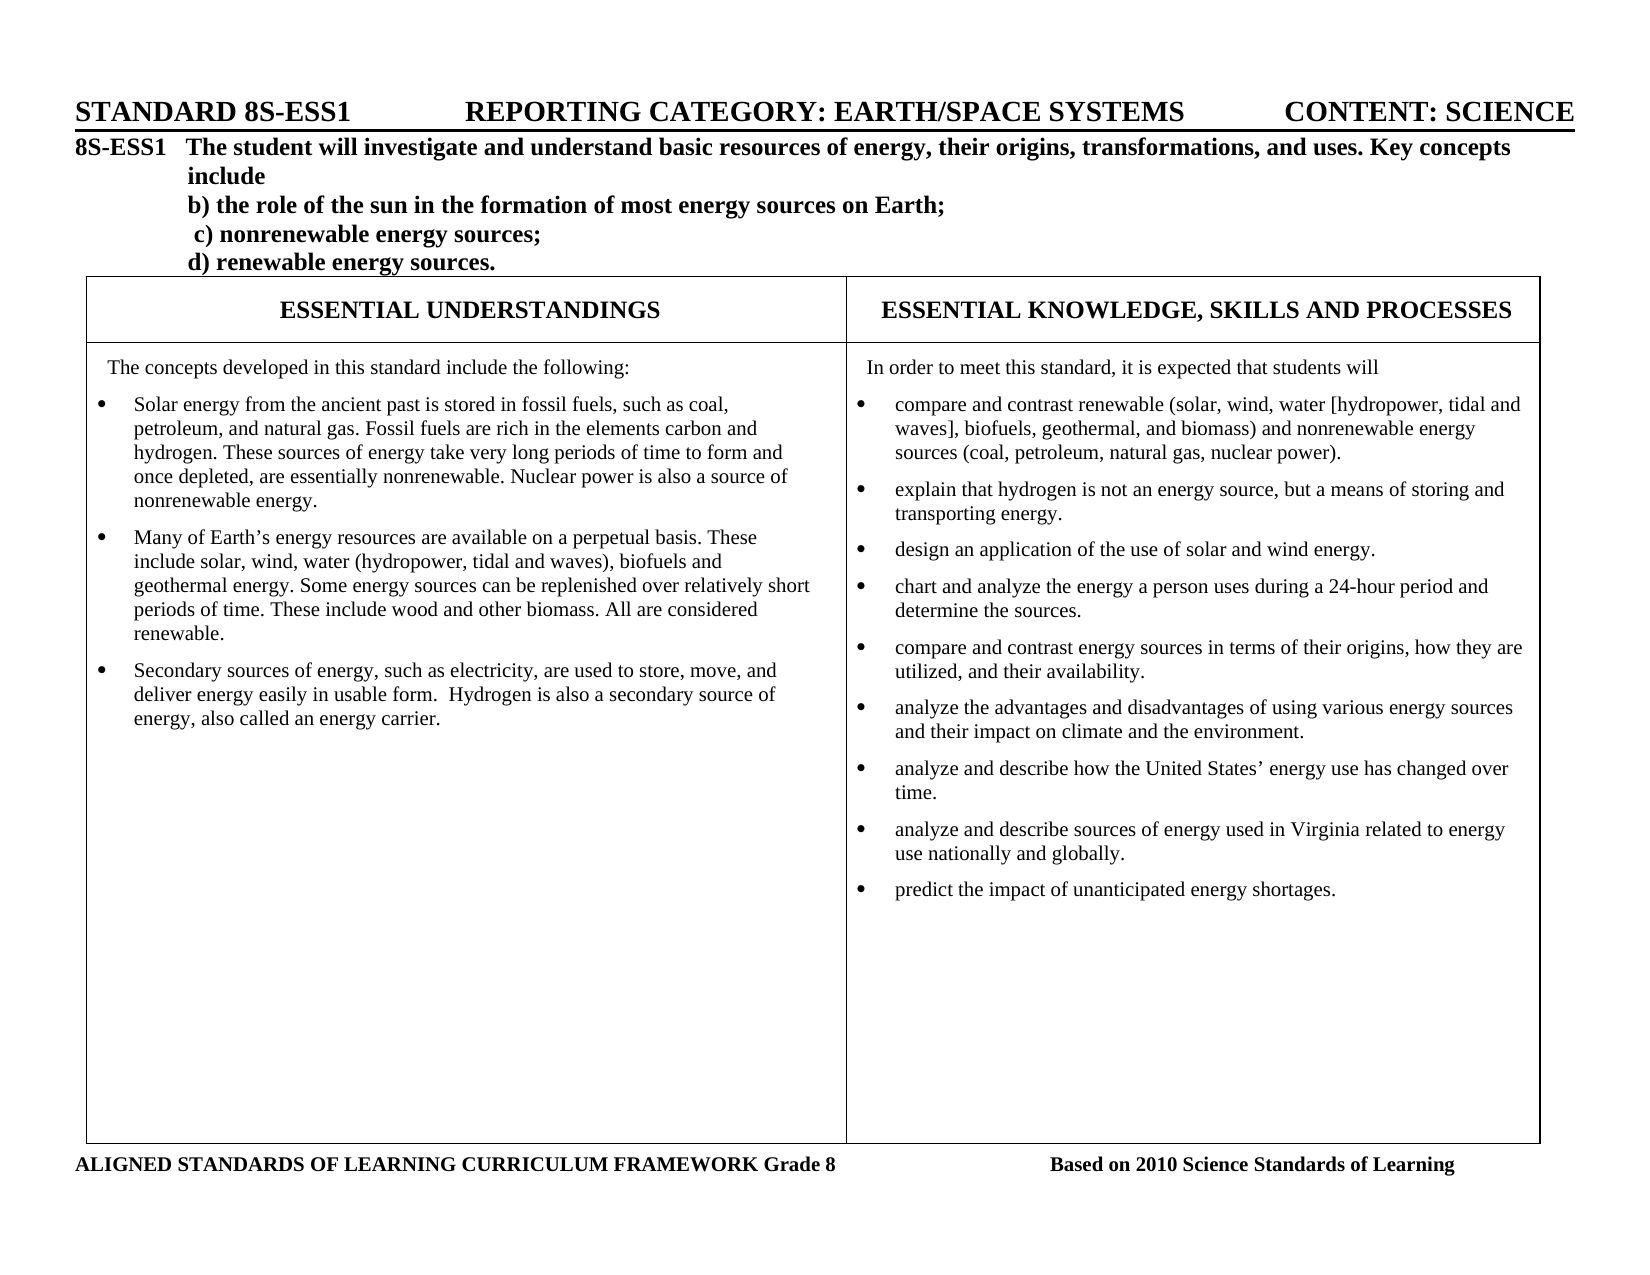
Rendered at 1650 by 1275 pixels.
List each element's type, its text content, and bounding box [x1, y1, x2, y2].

text c) nonrenewable energy sources; [187, 219, 1575, 247]
table_cell In order to meet this standard, it is expected that students will compare and contrast renewable (solar, wind, water [hydropower, tidal and waves], biofuels, geothermal, and biomass) and nonrenewable energy sources (coal, petroleum, natural gas, nuclear power). explain that hydrogen is not an energy source, but a means of storing and transporting energy. design an application of the use of solar and wind energy. chart and analyze the energy a person uses during a 24-hour period and determine the sources. compare and contrast energy sources in terms of their origins, how they are utilized, and their availability. analyze the advantages and disadvantages of using various energy sources and their impact on climate and the environment. analyze and describe how the United States’ energy use has changed over time. analyze and describe sources of energy used in Virginia related to energy use nationally and globally. predict the impact of unanticipated energy shortages. [847, 343, 1539, 1142]
subtitle STANDARD 8S-ESS1 REPORTING CATEGORY: EARTH/SPACE SYSTEMS CONTENT: SCIENCE [75, 94, 1575, 129]
text 8S-ESS1 The student will investigate and understand basic resources of energy, their origins, transformations, and uses. Key concepts [75, 132, 1575, 161]
table_header ESSENTIAL UNDERSTANDINGS [87, 277, 846, 342]
text b) the role of the sun in the formation of most energy sources on Earth; [187, 190, 1575, 219]
table_header ESSENTIAL KNOWLEDGE, SKILLS AND PROCESSES [847, 277, 1539, 342]
text d) renewable energy sources. [187, 247, 1575, 276]
text include [187, 161, 1575, 190]
table_cell The concepts developed in this standard include the following: Solar energy from the ancient past is stored in fossil fuels, such as coal, petroleum, and natural gas. Fossil fuels are rich in the elements carbon and hydrogen. These sources of energy take very long periods of time to form and once depleted, are essentially nonrenewable. Nuclear power is also a source of nonrenewable energy. Many of Earth’s energy resources are available on a perpetual basis. These include solar, wind, water (hydropower, tidal and waves), biofuels and geothermal energy. Some energy sources can be replenished over relatively short periods of time. These include wood and other biomass. All are considered renewable. Secondary sources of energy, such as electricity, are used to store, move, and deliver energy easily in usable form. Hydrogen is also a secondary source of energy, also called an energy carrier. [87, 343, 846, 1142]
